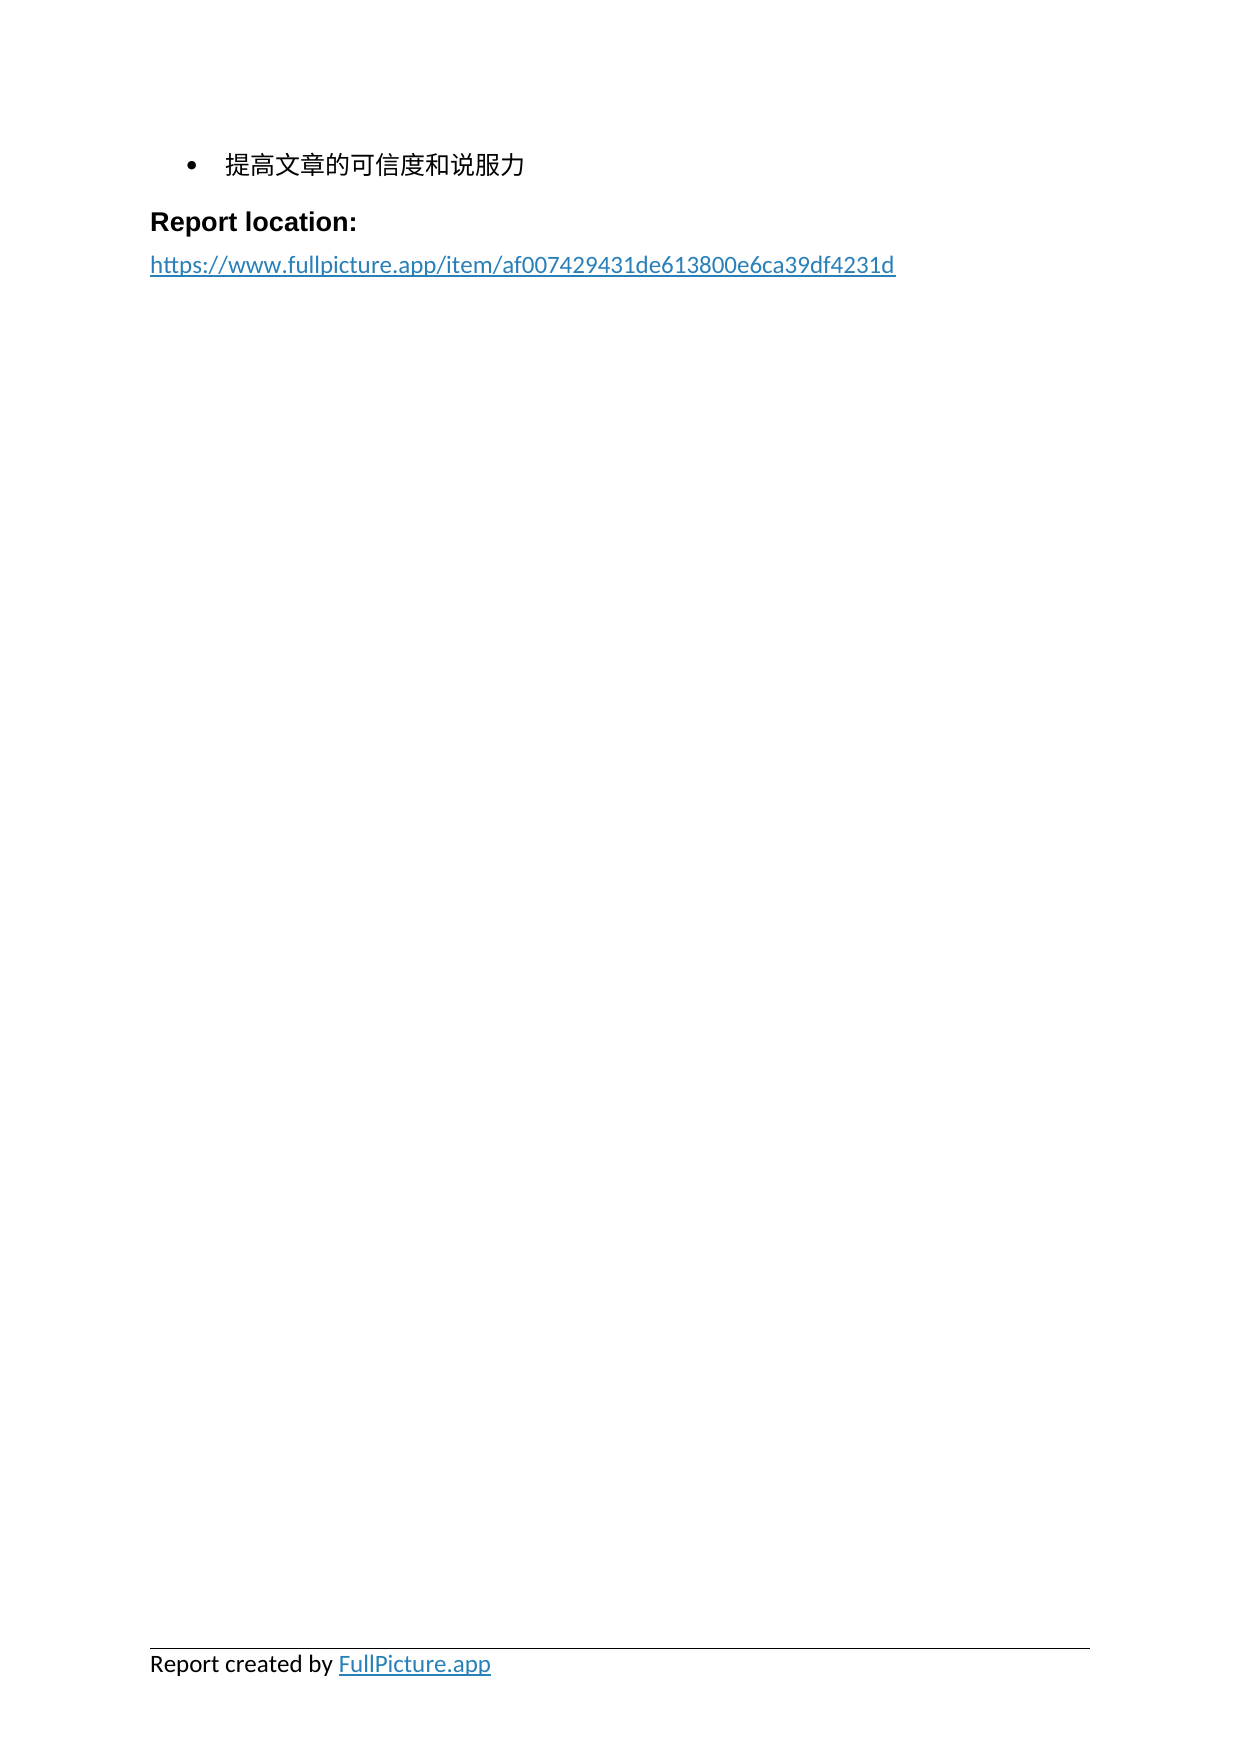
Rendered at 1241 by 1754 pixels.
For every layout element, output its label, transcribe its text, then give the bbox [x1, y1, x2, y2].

text https://www.fullpicture.app/item/af007429431de613800e6ca39df4231d [150, 249, 1090, 280]
subtitle Report location: [150, 206, 1090, 237]
list 提高文章的可信度和说服力 [187, 150, 1090, 181]
